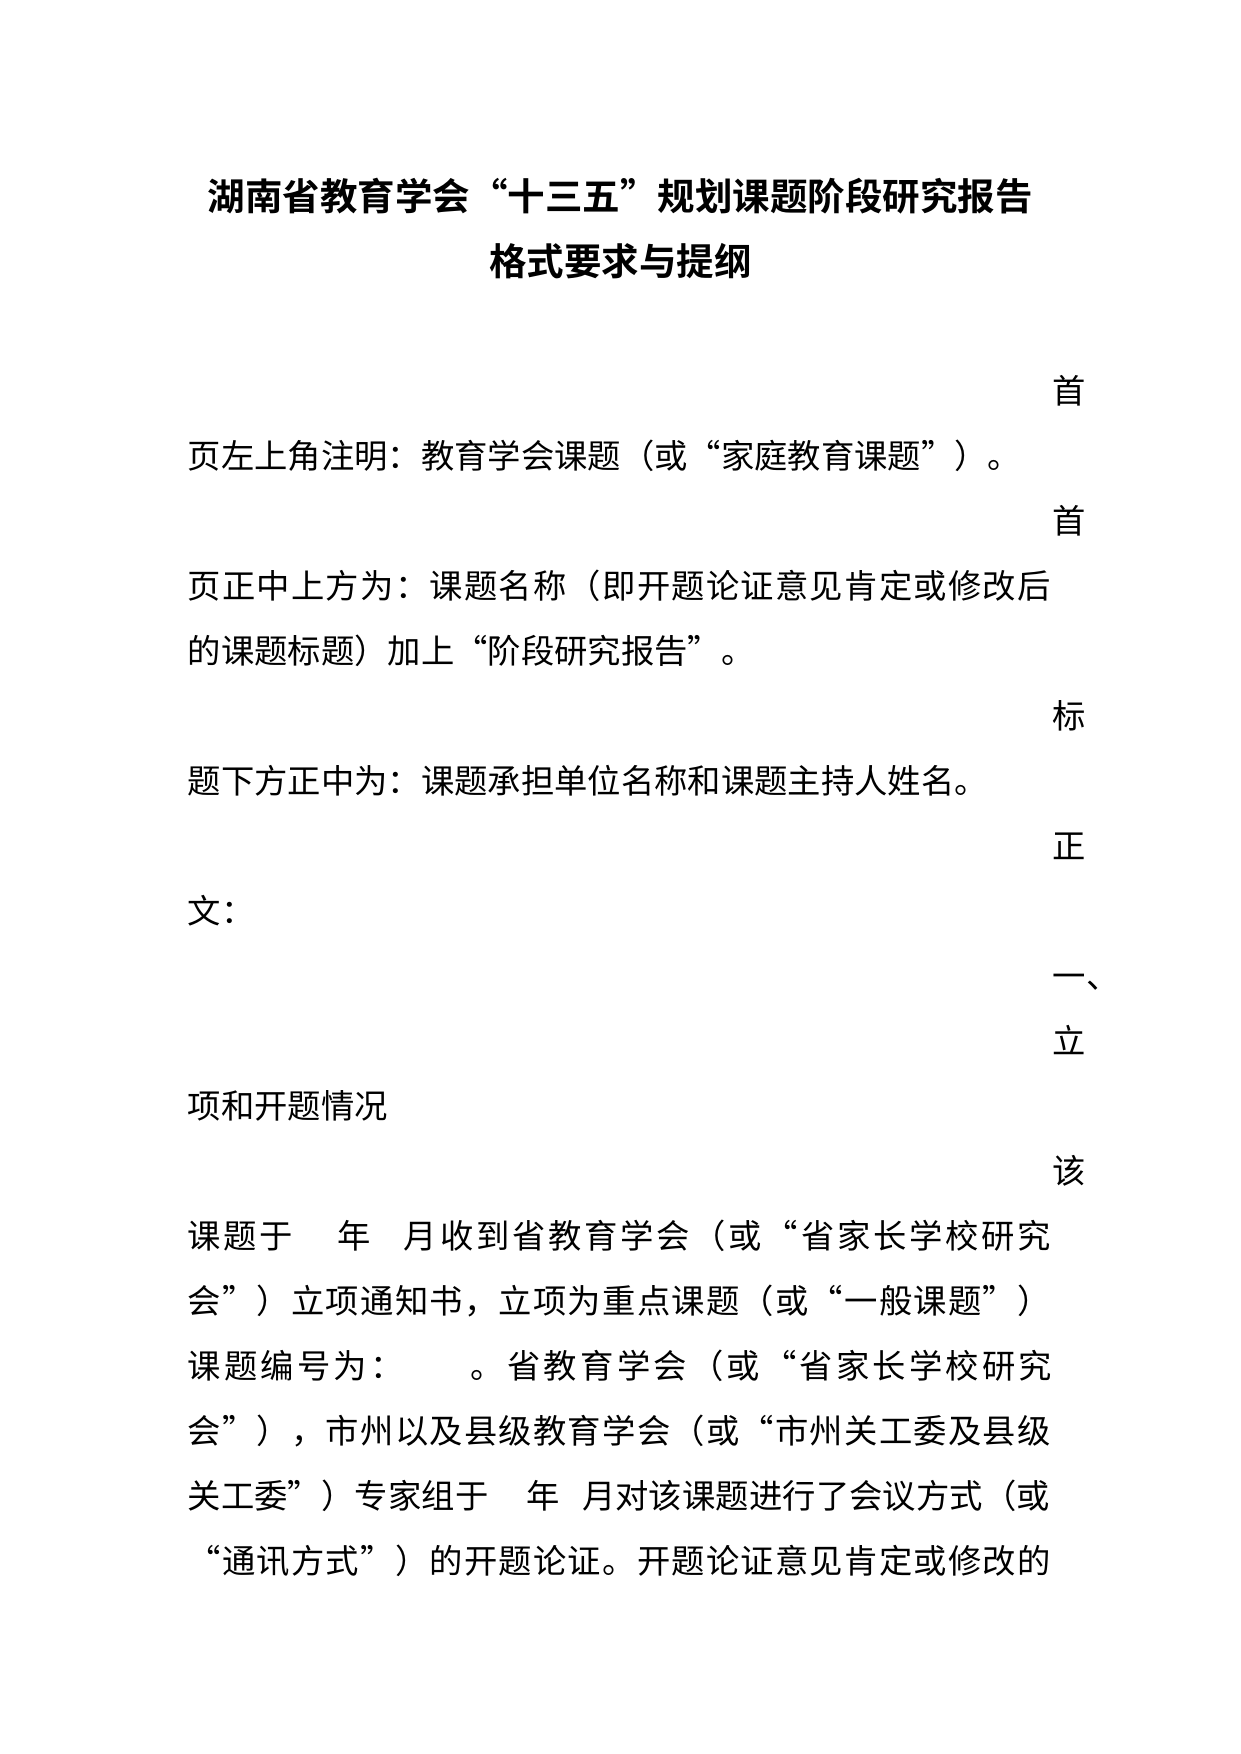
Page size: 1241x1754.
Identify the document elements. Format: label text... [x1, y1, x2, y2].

text 首页左上角注明：教育学会课题（或“家庭教育课题”）。 [187, 357, 1053, 487]
text 正文： [187, 812, 1053, 942]
text 格式要求与提纲 [187, 227, 1053, 292]
text 首页正中上方为：课题名称（即开题论证意见肯定或修改后的课题标题）加上“阶段研究报告”。 [187, 487, 1053, 682]
text 标题下方正中为：课题承担单位名称和课题主持人姓名。 [187, 682, 1053, 812]
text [187, 1137, 1053, 1592]
text 湖南省教育学会“十三五”规划课题阶段研究报告 [187, 162, 1053, 227]
list 立项和开题情况 [187, 942, 1053, 1137]
